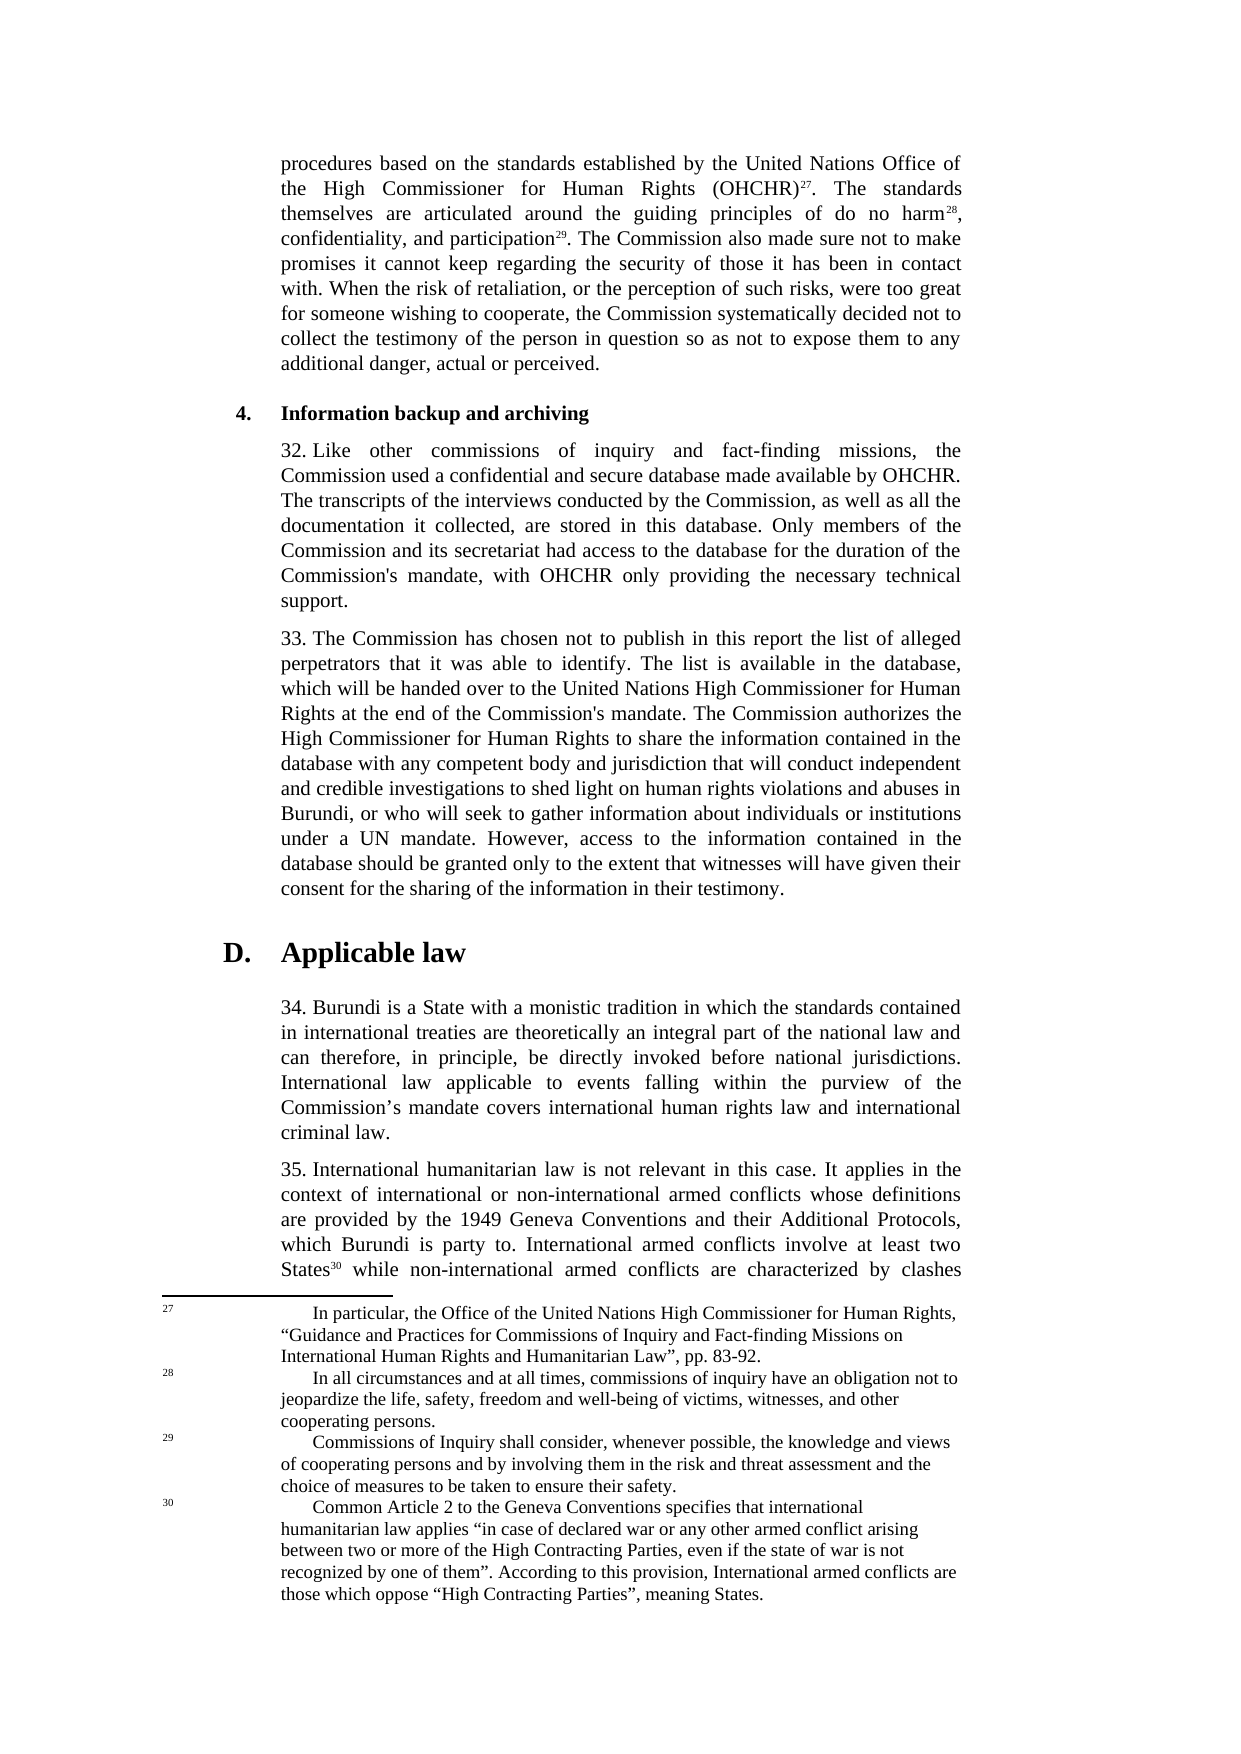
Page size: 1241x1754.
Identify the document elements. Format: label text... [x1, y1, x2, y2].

text D. Applicable law [162, 937, 962, 969]
text 34. Burundi is a State with a monistic tradition in which the standards contained in international treaties are theoretically an integral part of the national law and can therefore, in principle, be directly invoked before national jurisdictions. International law applicable to events falling within the purview of the Commission’s mandate covers international human rights law and international criminal law. [281, 994, 962, 1144]
text 33. The Commission has chosen not to publish in this report the list of alleged perpetrators that it was able to identify. The list is available in the database, which will be handed over to the United Nations High Commissioner for Human Rights at the end of the Commission's mandate. The Commission authorizes the High Commissioner for Human Rights to share the information contained in the database with any competent body and jurisdiction that will conduct independent and credible investigations to shed light on human rights violations and abuses in Burundi, or who will seek to gather information about individuals or institutions under a UN mandate. However, access to the information contained in the database should be granted only to the extent that witnesses will have given their consent for the sharing of the information in their testimony. [281, 625, 962, 900]
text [281, 1156, 962, 1281]
text 4. Information backup and archiving [162, 400, 962, 425]
text 32. Like other commissions of inquiry and fact-finding missions, the Commission used a confidential and secure database made available by OHCHR. The transcripts of the interviews conducted by the Commission, as well as all the documentation it collected, are stored in this database. Only members of the Commission and its secretariat had access to the database for the duration of the Commission's mandate, with OHCHR only providing the necessary technical support. [281, 437, 962, 612]
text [281, 150, 962, 375]
